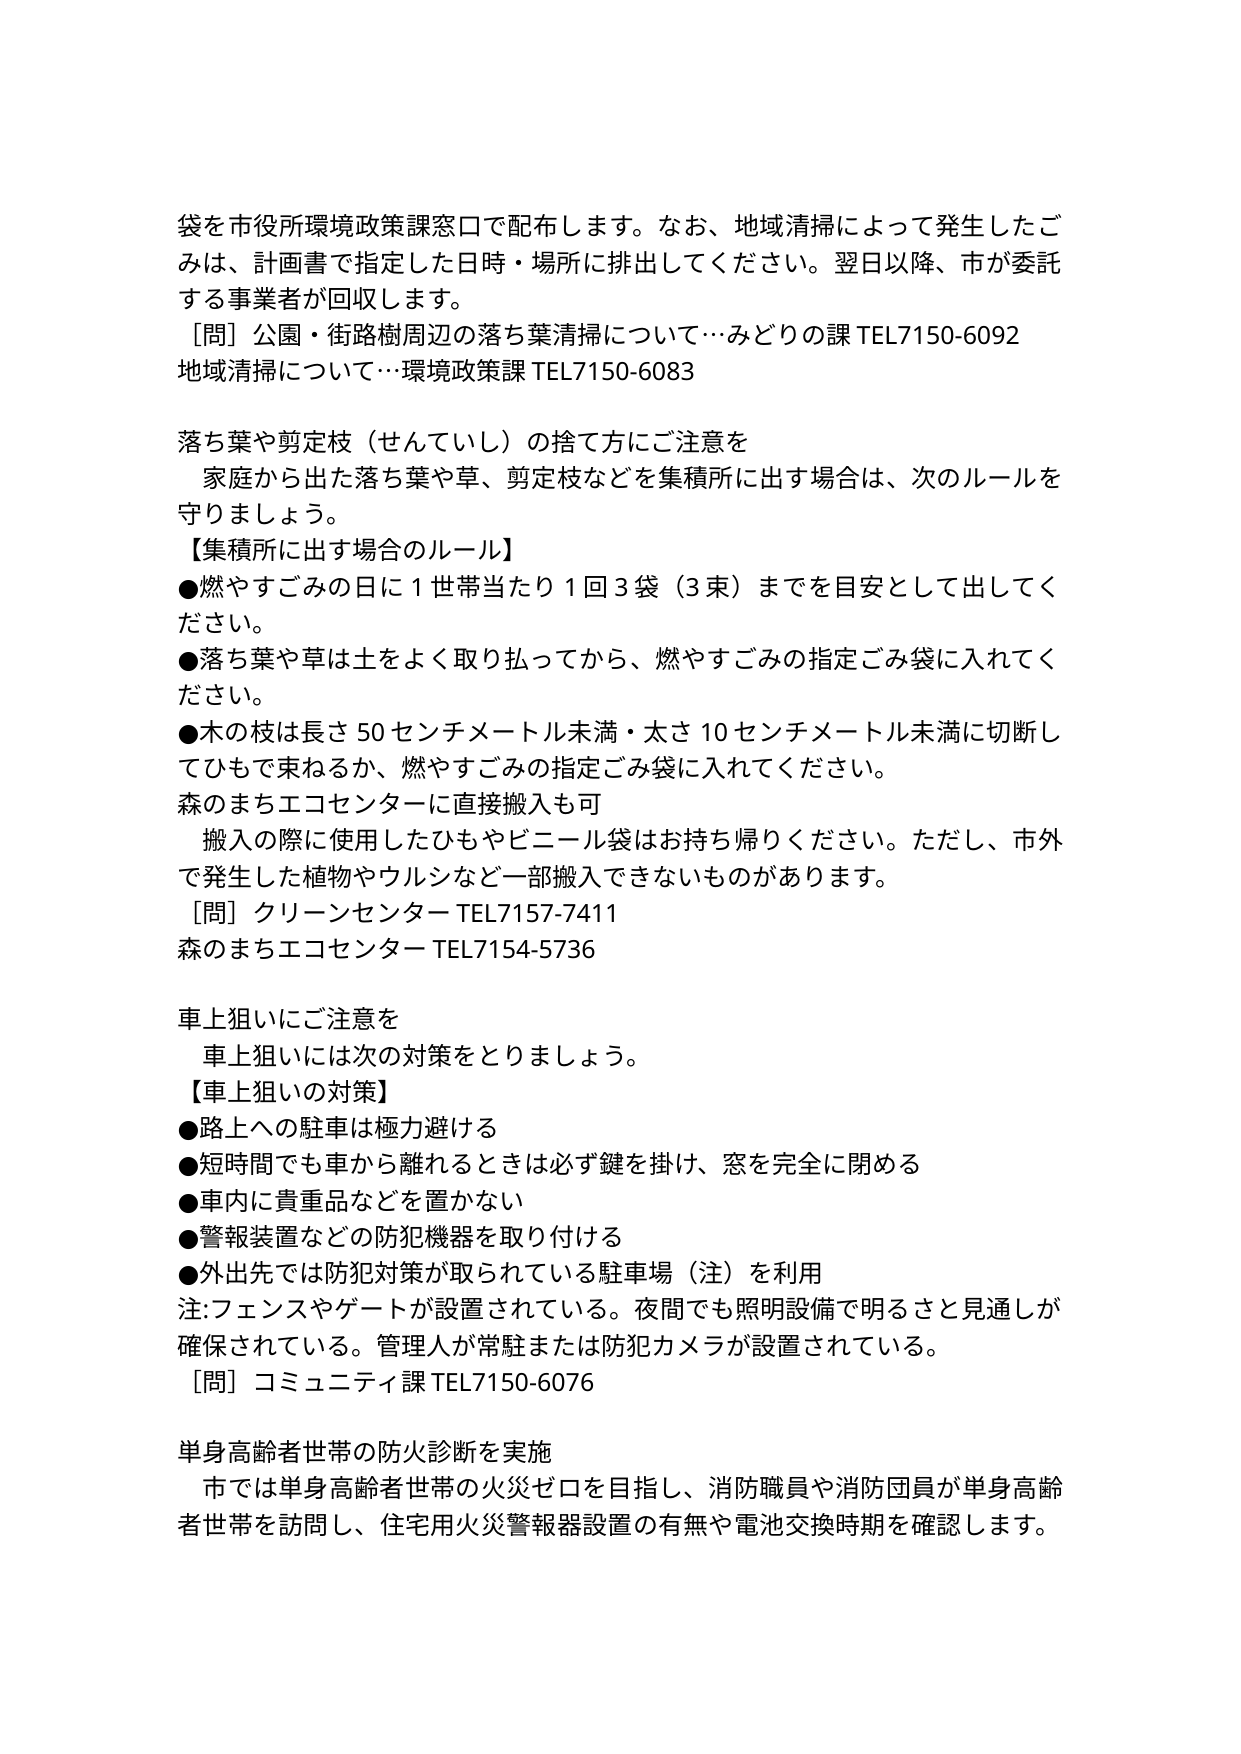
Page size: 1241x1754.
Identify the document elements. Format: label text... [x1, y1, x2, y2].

text ●路上への駐車は極力避ける [177, 1109, 1063, 1145]
text ●外出先では防犯対策が取られている駐車場（注）を利用 [177, 1254, 1063, 1290]
text 【車上狙いの対策】 [177, 1072, 1063, 1109]
text ●木の枝は長さ50センチメートル未満・太さ10センチメートル未満に切断してひもで束ねるか、燃やすごみの指定ごみ袋に入れてください。 [177, 712, 1063, 784]
text 単身高齢者世帯の防火診断を実施 [177, 1433, 1063, 1469]
text 車上狙いには次の対策をとりましょう。 [177, 1036, 1063, 1072]
text ［問］コミュニティ課TEL7150-6076 [177, 1362, 1063, 1399]
text ●燃やすごみの日に1世帯当たり1回3袋（3束）までを目安として出してください。 [177, 567, 1063, 639]
text 家庭から出た落ち葉や草、剪定枝などを集積所に出す場合は、次のルールを守りましょう。 [177, 458, 1063, 531]
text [177, 1469, 1063, 1541]
text 地域清掃について…環境政策課TEL7150-6083 [177, 352, 1063, 388]
text 車上狙いにご注意を [177, 1000, 1063, 1036]
text 森のまちエコセンターに直接搬入も可 [177, 784, 1063, 821]
text ●警報装置などの防犯機器を取り付ける [177, 1217, 1063, 1254]
text 【集積所に出す場合のルール】 [177, 531, 1063, 567]
text ●落ち葉や草は土をよく取り払ってから、燃やすごみの指定ごみ袋に入れてください。 [177, 639, 1063, 712]
text 森のまちエコセンターTEL7154-5736 [177, 929, 1063, 966]
text 搬入の際に使用したひもやビニール袋はお持ち帰りください。ただし、市外で発生した植物やウルシなど一部搬入できないものがあります。 [177, 821, 1063, 893]
text ●短時間でも車から離れるときは必ず鍵を掛け、窓を完全に閉める [177, 1145, 1063, 1181]
text ［問］公園・街路樹周辺の落ち葉清掃について…みどりの課TEL7150-6092 [177, 316, 1063, 352]
text ●車内に貴重品などを置かない [177, 1181, 1063, 1217]
text 落ち葉や剪定枝（せんていし）の捨て方にご注意を [177, 422, 1063, 458]
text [177, 207, 1063, 316]
text 注:フェンスやゲートが設置されている。夜間でも照明設備で明るさと見通しが確保されている。管理人が常駐または防犯カメラが設置されている。 [177, 1290, 1063, 1362]
text ［問］クリーンセンターTEL7157-7411 [177, 893, 1063, 929]
